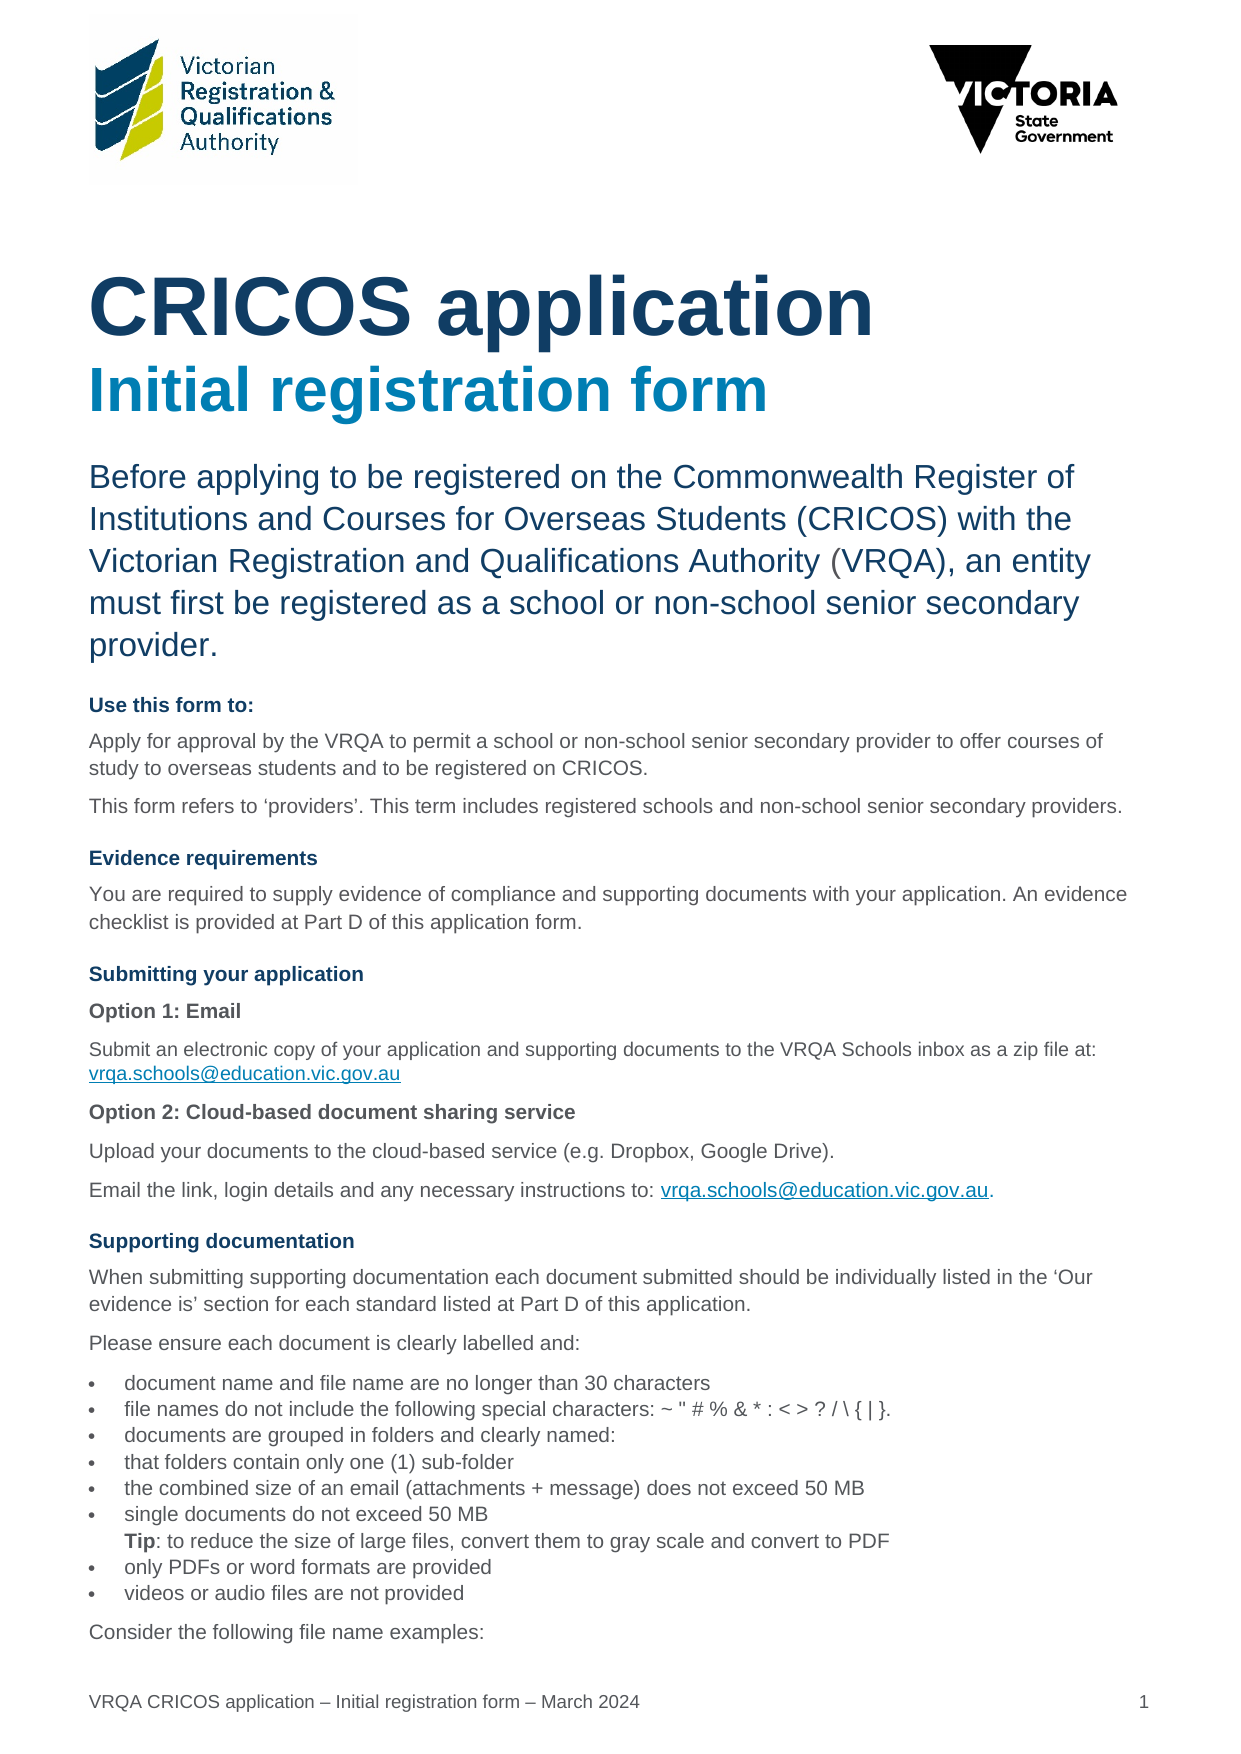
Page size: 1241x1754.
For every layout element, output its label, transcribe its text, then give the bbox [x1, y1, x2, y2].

text Use this form to: [89, 693, 1152, 717]
picture [929, 45, 1118, 154]
text Email the link, login details and any necessary instructions to: vrqa.schools@education.vic.gov.au. [89, 1177, 1152, 1201]
text You are required to supply evidence of compliance and supporting documents with your application. An evidence checklist is provided at Part D of this application form. [89, 882, 1152, 933]
text only PDFs or word formats are provided [89, 1555, 1152, 1579]
text Supporting documentation [89, 1229, 1152, 1253]
subtitle Initial registration form [89, 353, 1152, 424]
text the combined size of an email (attachments + message) does not exceed 50 MB [89, 1476, 1152, 1500]
text file names do not include the following special characters: ~ " # % & * : < > ? / \ { | }. [89, 1397, 1152, 1421]
title CRICOS application [89, 257, 1152, 353]
text Option 1: Email [89, 998, 1152, 1022]
text Before applying to be registered on the Commonwealth Register of Institutions and Courses for Overseas Students (CRICOS) with the Victorian Registration and Qualifications Authority (VRQA), an entity must first be registered as a school or non-school senior secondary provider. [89, 457, 1152, 664]
text single documents do not exceed 50 MB Tip: to reduce the size of large files, convert them to gray scale and convert to PDF [89, 1502, 1152, 1552]
text Consider the following file name examples: [89, 1620, 1152, 1644]
text that folders contain only one (1) sub-folder [89, 1449, 1152, 1473]
text Submitting your application [89, 962, 1152, 986]
text document name and file name are no longer than 30 characters [89, 1370, 1152, 1394]
text Evidence requirements [89, 846, 1152, 869]
text documents are grouped in folders and clearly named: [89, 1423, 1152, 1447]
text Please ensure each document is clearly labelled and: [89, 1330, 1152, 1354]
text videos or audio files are not provided [89, 1581, 1152, 1605]
text When submitting supporting documentation each document submitted should be individually listed in the ‘Our evidence is’ section for each standard listed at Part D of this application. [89, 1265, 1152, 1316]
picture [88, 14, 359, 185]
text Option 2: Cloud-based document sharing service [89, 1100, 1152, 1124]
text Apply for approval by the VRQA to permit a school or non-school senior secondary provider to offer courses of study to overseas students and to be registered on CRICOS. [89, 729, 1152, 779]
text This form refers to ‘providers’. This term includes registered schools and non-school senior secondary providers. [89, 794, 1152, 818]
text Upload your documents to the cloud-based service (e.g. Dropbox, Google Drive). [89, 1138, 1152, 1162]
text Submit an electronic copy of your application and supporting documents to the VRQA Schools inbox as a zip file at: vrqa.schools@education.vic.gov.au [89, 1037, 1152, 1085]
